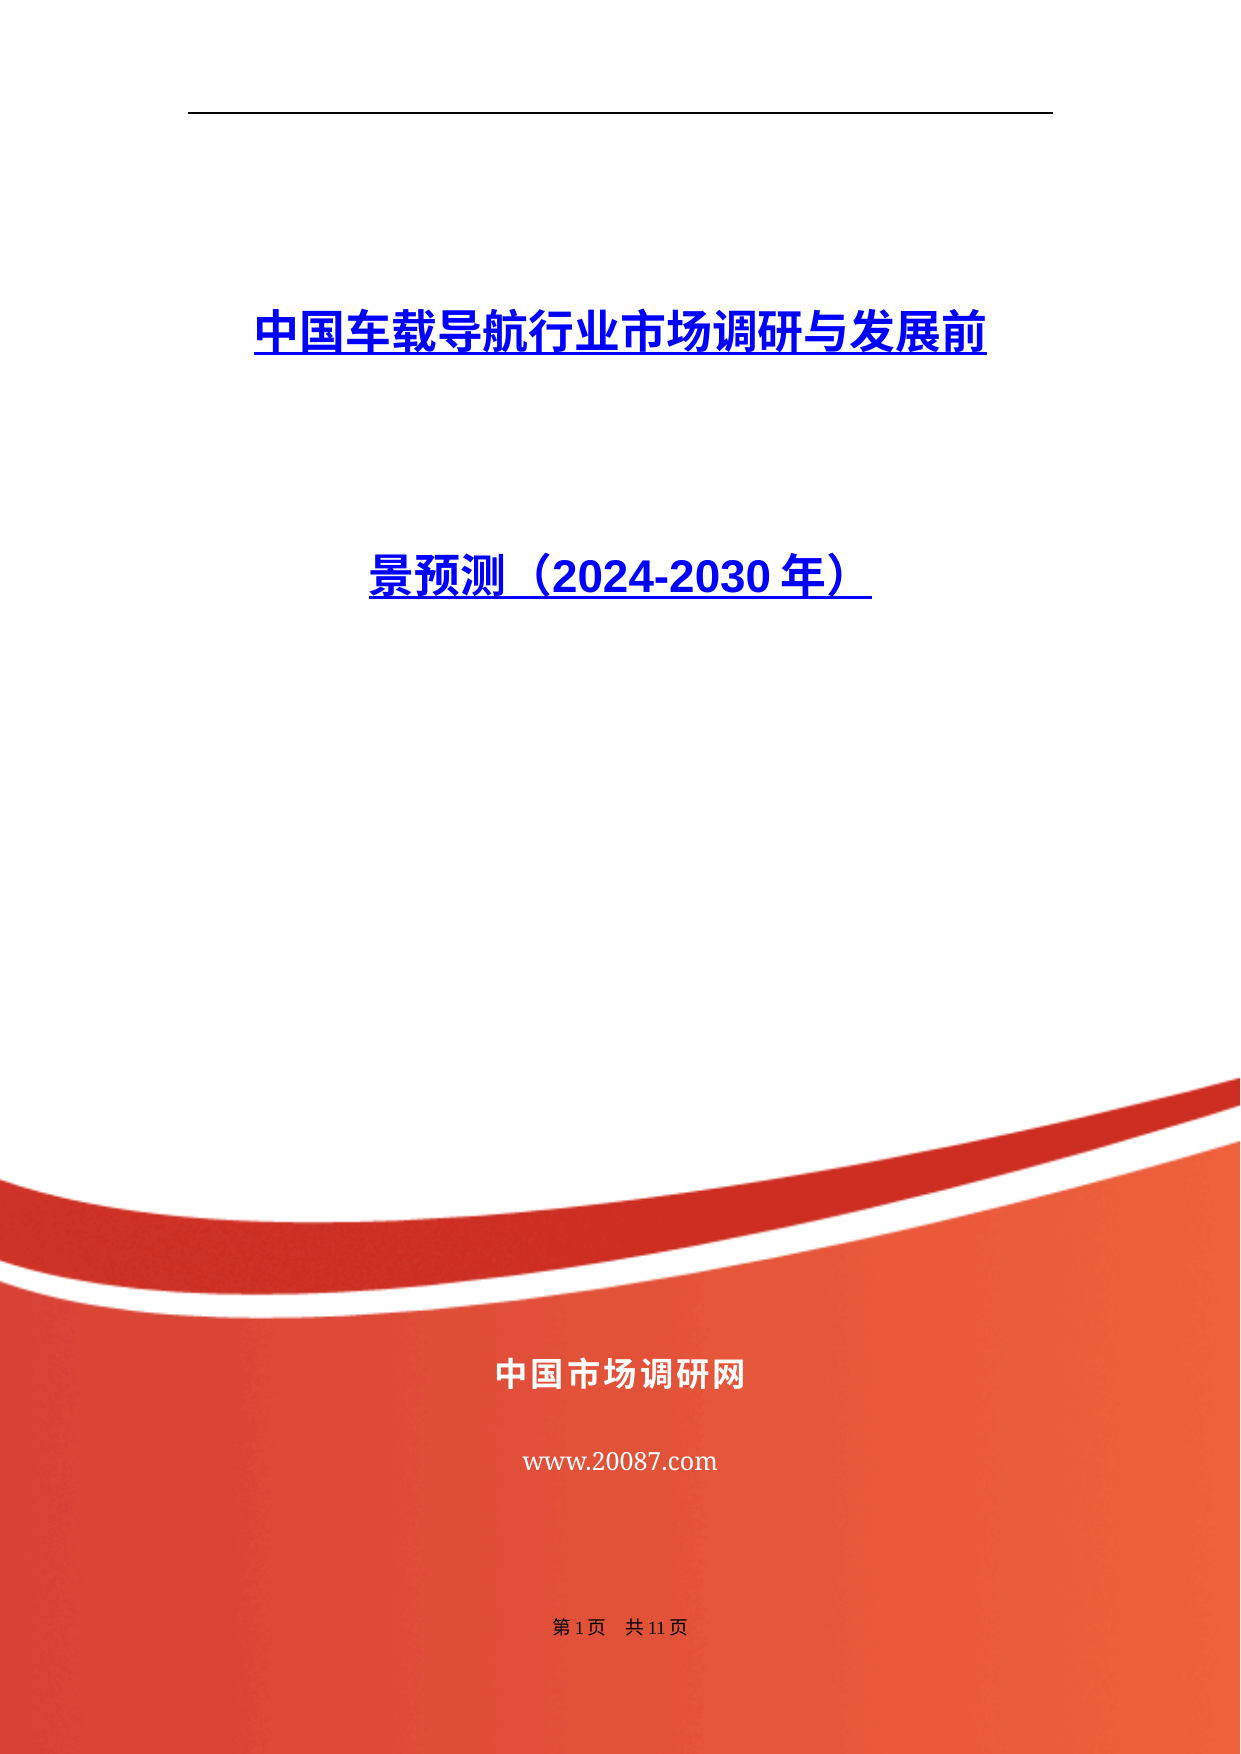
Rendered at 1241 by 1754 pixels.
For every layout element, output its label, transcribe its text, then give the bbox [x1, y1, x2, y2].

picture [0, 1006, 1241, 1754]
subtitle 中国市场调研网 [187, 1339, 1053, 1404]
table_header 中国车载导航行业市场调研与发展前景预测（2024-2030年） [188, 207, 1053, 773]
text www.20087.com [187, 1428, 1053, 1493]
